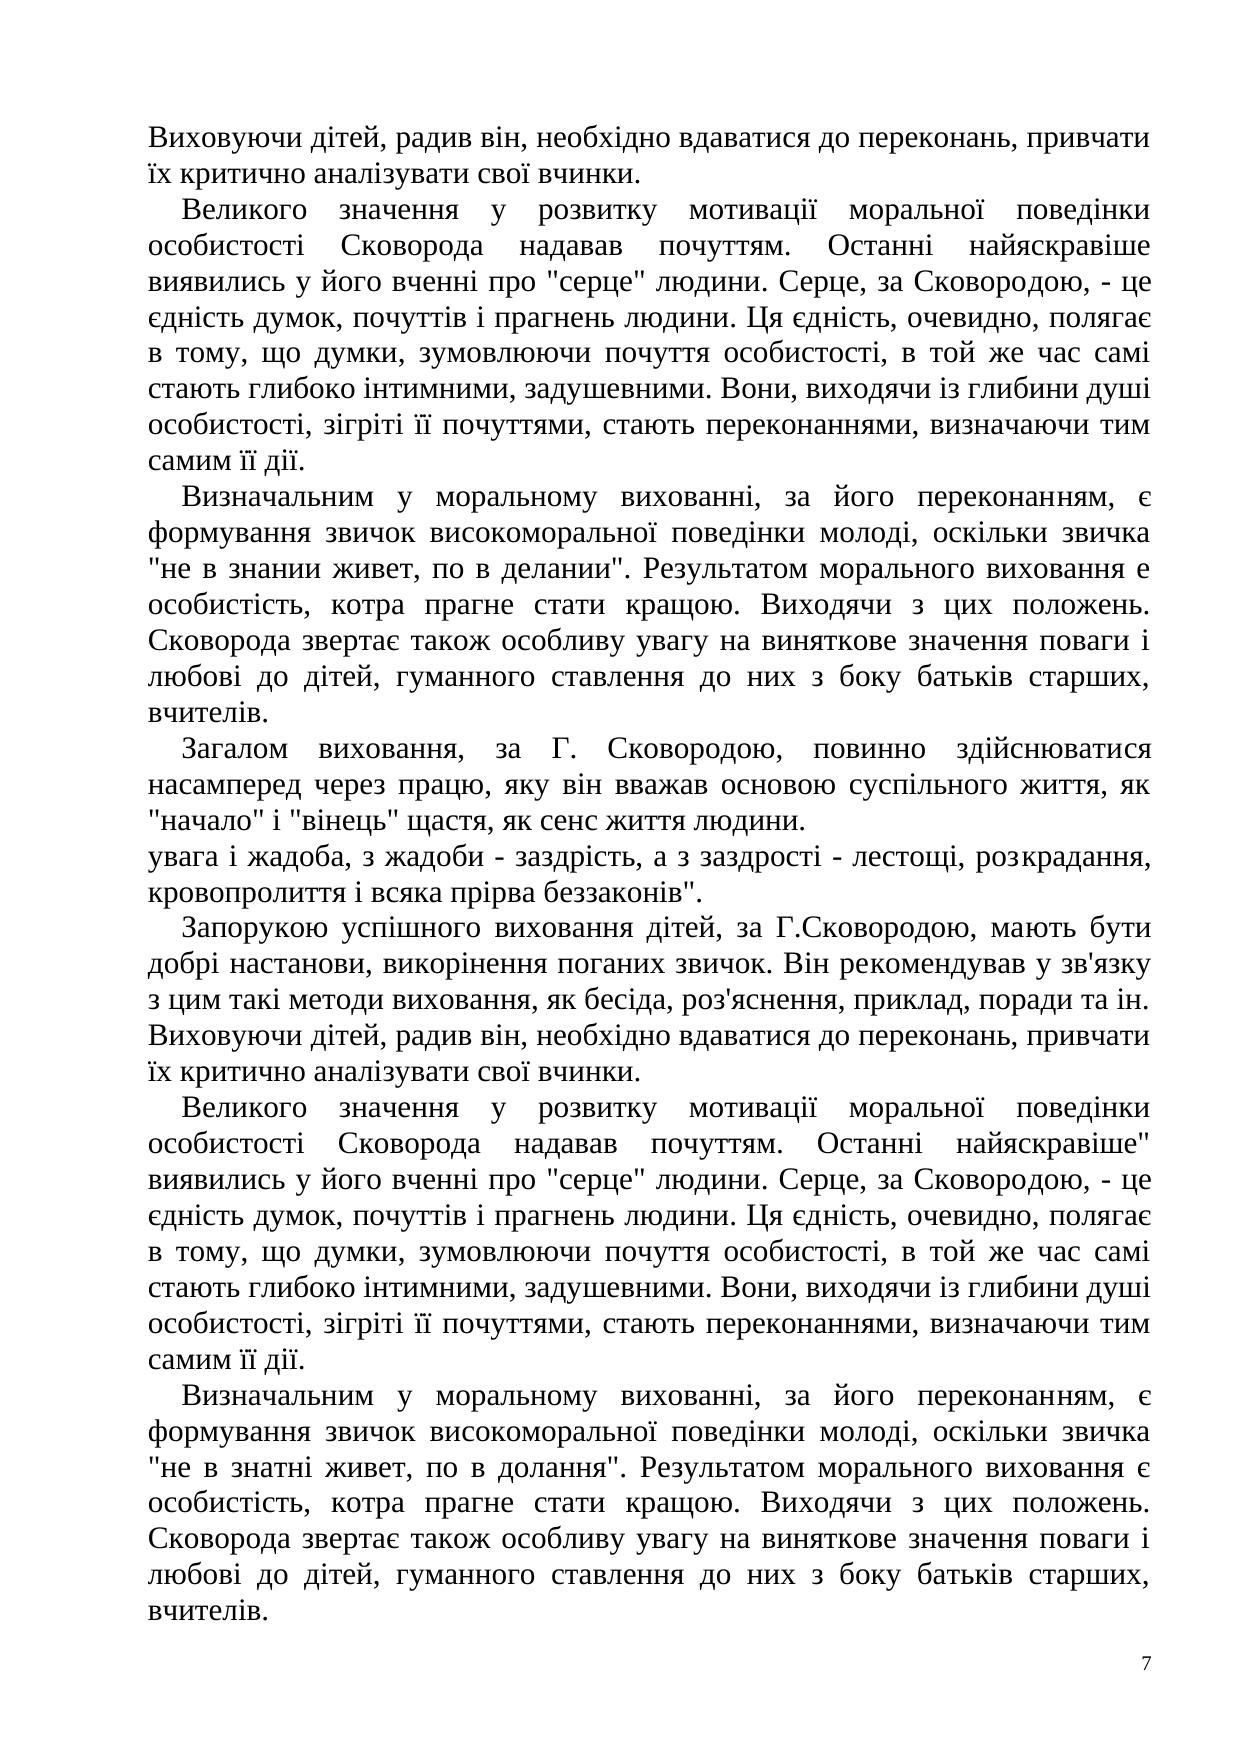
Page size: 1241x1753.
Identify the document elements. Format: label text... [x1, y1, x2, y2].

text увага і жадоба, з жадоби - заздрість, а з заздрості - лестощі, розкрадання, кровопролиття і всяка прірва беззаконів". [148, 837, 1152, 909]
text Визначальним у моральному вихованні, за його переконанням, є формування звичок високоморальної поведінки молоді, оскільки звичка "не в знатні живет, по в долання". Результатом морального виховання є особистість, котра прагне стати кращою. Виходячи з цих положень. Сковорода звертає також особливу увагу на виняткове значення поваги і любові до дітей, гуманного ставлення до них з боку батьків старших, вчителів. [148, 1376, 1152, 1627]
text Загалом виховання, за Г. Сковородою, повинно здійснюватися насамперед через працю, яку він вважав основою суспільного життя, як "начало" і "вінець" щастя, як сенс життя людини. [148, 729, 1152, 837]
text Визначальним у моральному вихованні, за його переконанням, є формування звичок високоморальної поведінки молоді, оскільки звичка "не в знании живет, по в делании". Результатом морального виховання е особистість, котра прагне стати кращою. Виходячи з цих положень. Сковорода звертає також особливу увагу на виняткове значення поваги і любові до дітей, гуманного ставлення до них з боку батьків старших, вчителів. [148, 477, 1152, 729]
text Великого значення у розвитку мотивації моральної поведінки особистості Сковорода надавав почуттям. Останні найяскравіше виявились у його вченні про "серце" людини. Серце, за Сковородою, - це єдність думок, почуттів і прагнень людини. Ця єдність, очевидно, полягає в тому, що думки, зумовлюючи почуття особистості, в той же час самі стають глибоко інтимними, задушевними. Вони, виходячи із глибини душі особистості, зігріті її почуттями, стають переконаннями, визначаючи тим самим її дії. [148, 190, 1152, 477]
text Великого значення у розвитку мотивації моральної поведінки особистості Сковорода надавав почуттям. Останні найяскравіше" виявились у його вченні про "серце" людини. Серце, за Сковородою, - це єдність думок, почуттів і прагнень людини. Ця єдність, очевидно, полягає в тому, що думки, зумовлюючи почуття особистості, в той же час самі стають глибоко інтимними, задушевними. Вони, виходячи із глибини душі особистості, зігріті її почуттями, стають переконаннями, визначаючи тим самим її дії. [148, 1088, 1152, 1376]
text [148, 118, 1152, 190]
